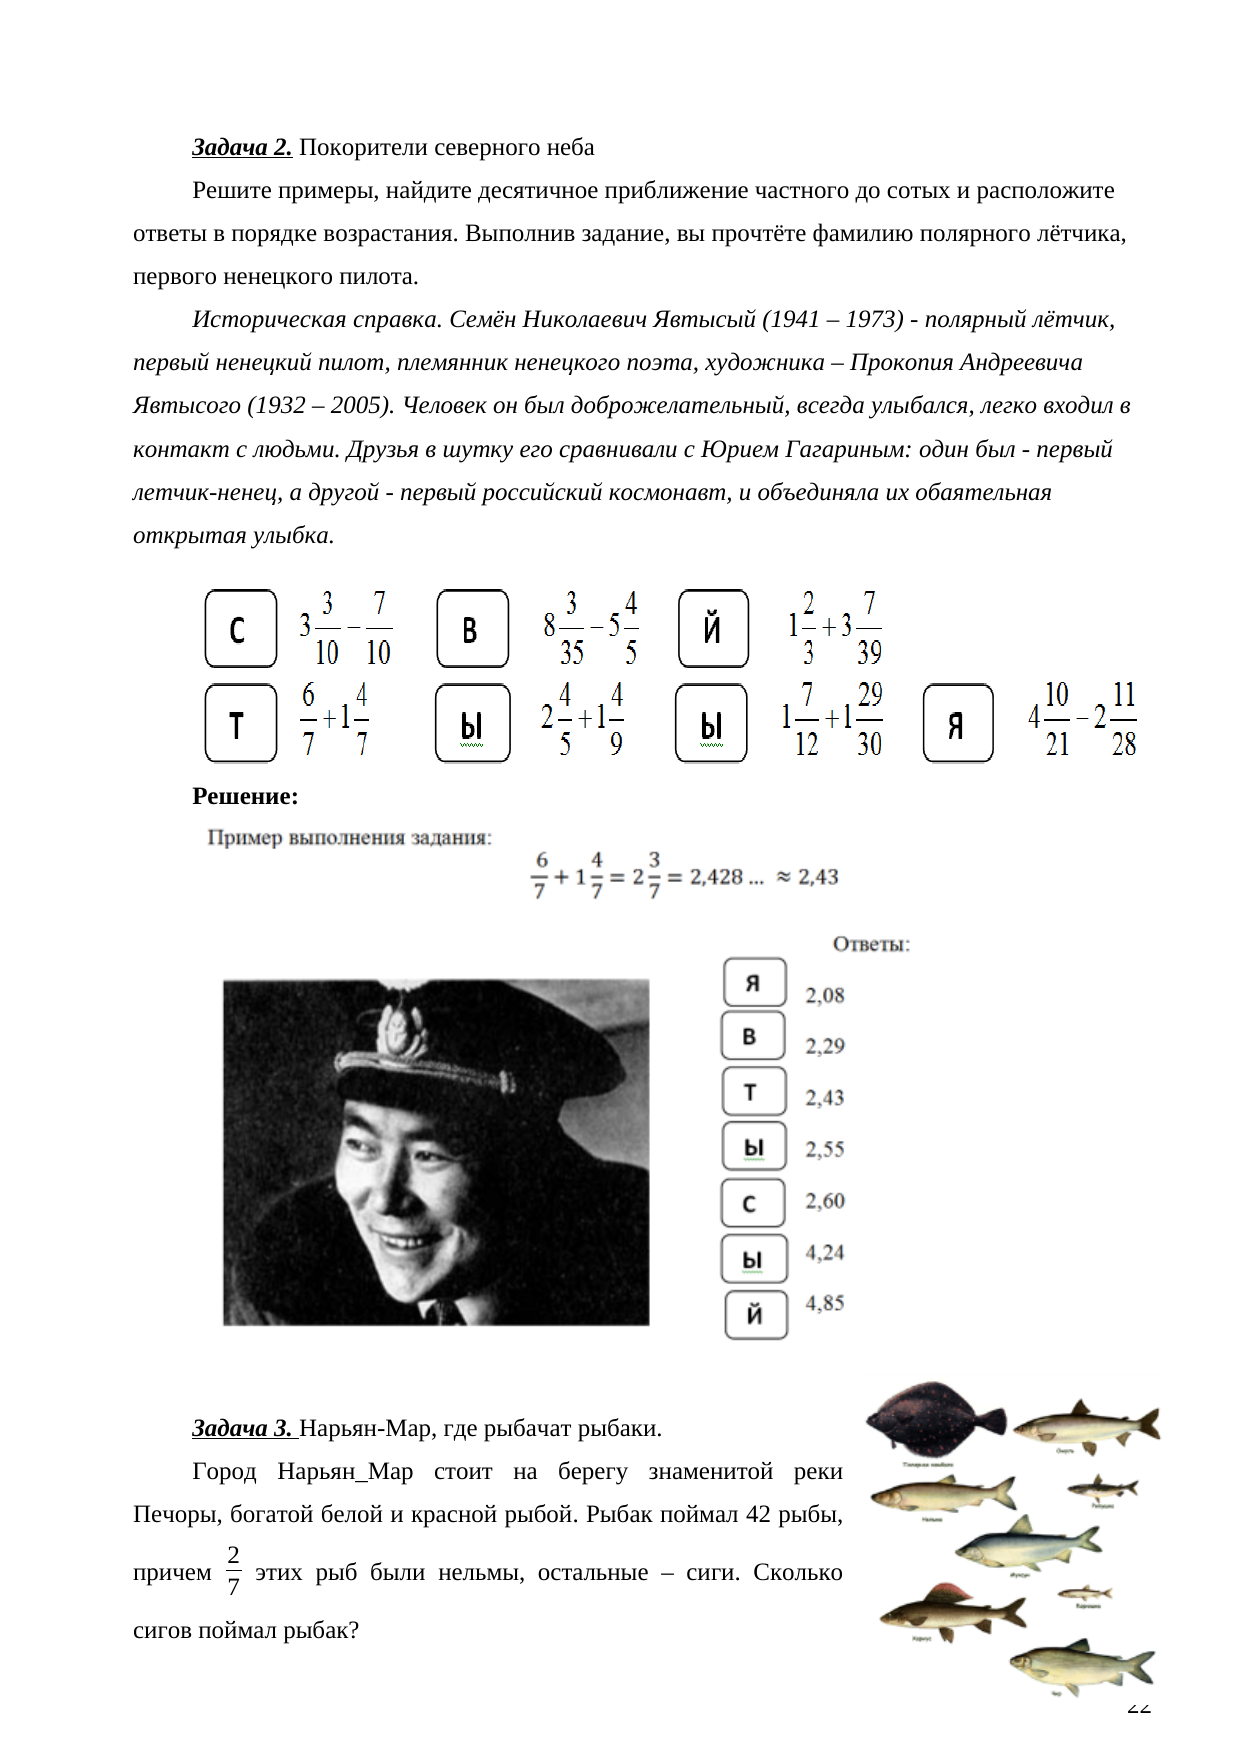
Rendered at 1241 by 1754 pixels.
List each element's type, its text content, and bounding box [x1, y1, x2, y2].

text Решение: [192, 781, 1152, 810]
picture [192, 824, 927, 1356]
text Историческая справка. Семён Николаевич Явтысый (1941 – 1973) - полярный лётчик, первый ненецкий пилот, племянник ненецкого поэта, художника – Прокопия Андреевича Явтысого (1932 – 2005). Человек он был доброжелательный, всегда улыбался, легко входил в контакт с людьми. Друзья в шутку его сравнивали с Юрием Гагариным: один был - первый летчик-ненец, а другой - первый российский космонавт, и объединяла их обаятельная открытая улыбка. [133, 304, 1152, 549]
text Решите примеры, найдите десятичное приближение частного до сотых и расположите ответы в порядке возрастания. Выполнив задание, вы прочтёте фамилию полярного лётчика, первого ненецкого пилота. [133, 175, 1152, 290]
text Город Нарьян_Мар стоит на берегу знаменитой реки Печоры, богатой белой и красной рыбой. Рыбак поймал 42 рыбы, причем этих рыб были нельмы, остальные – сиги. Сколько сигов поймал рыбак? [133, 1456, 862, 1644]
picture [862, 1373, 1165, 1705]
text Задача 2. Покорители северного неба [133, 132, 1152, 161]
text Задача 3. Нарьян-Мар, где рыбачат рыбаки. [133, 1413, 862, 1441]
picture [192, 563, 1156, 767]
